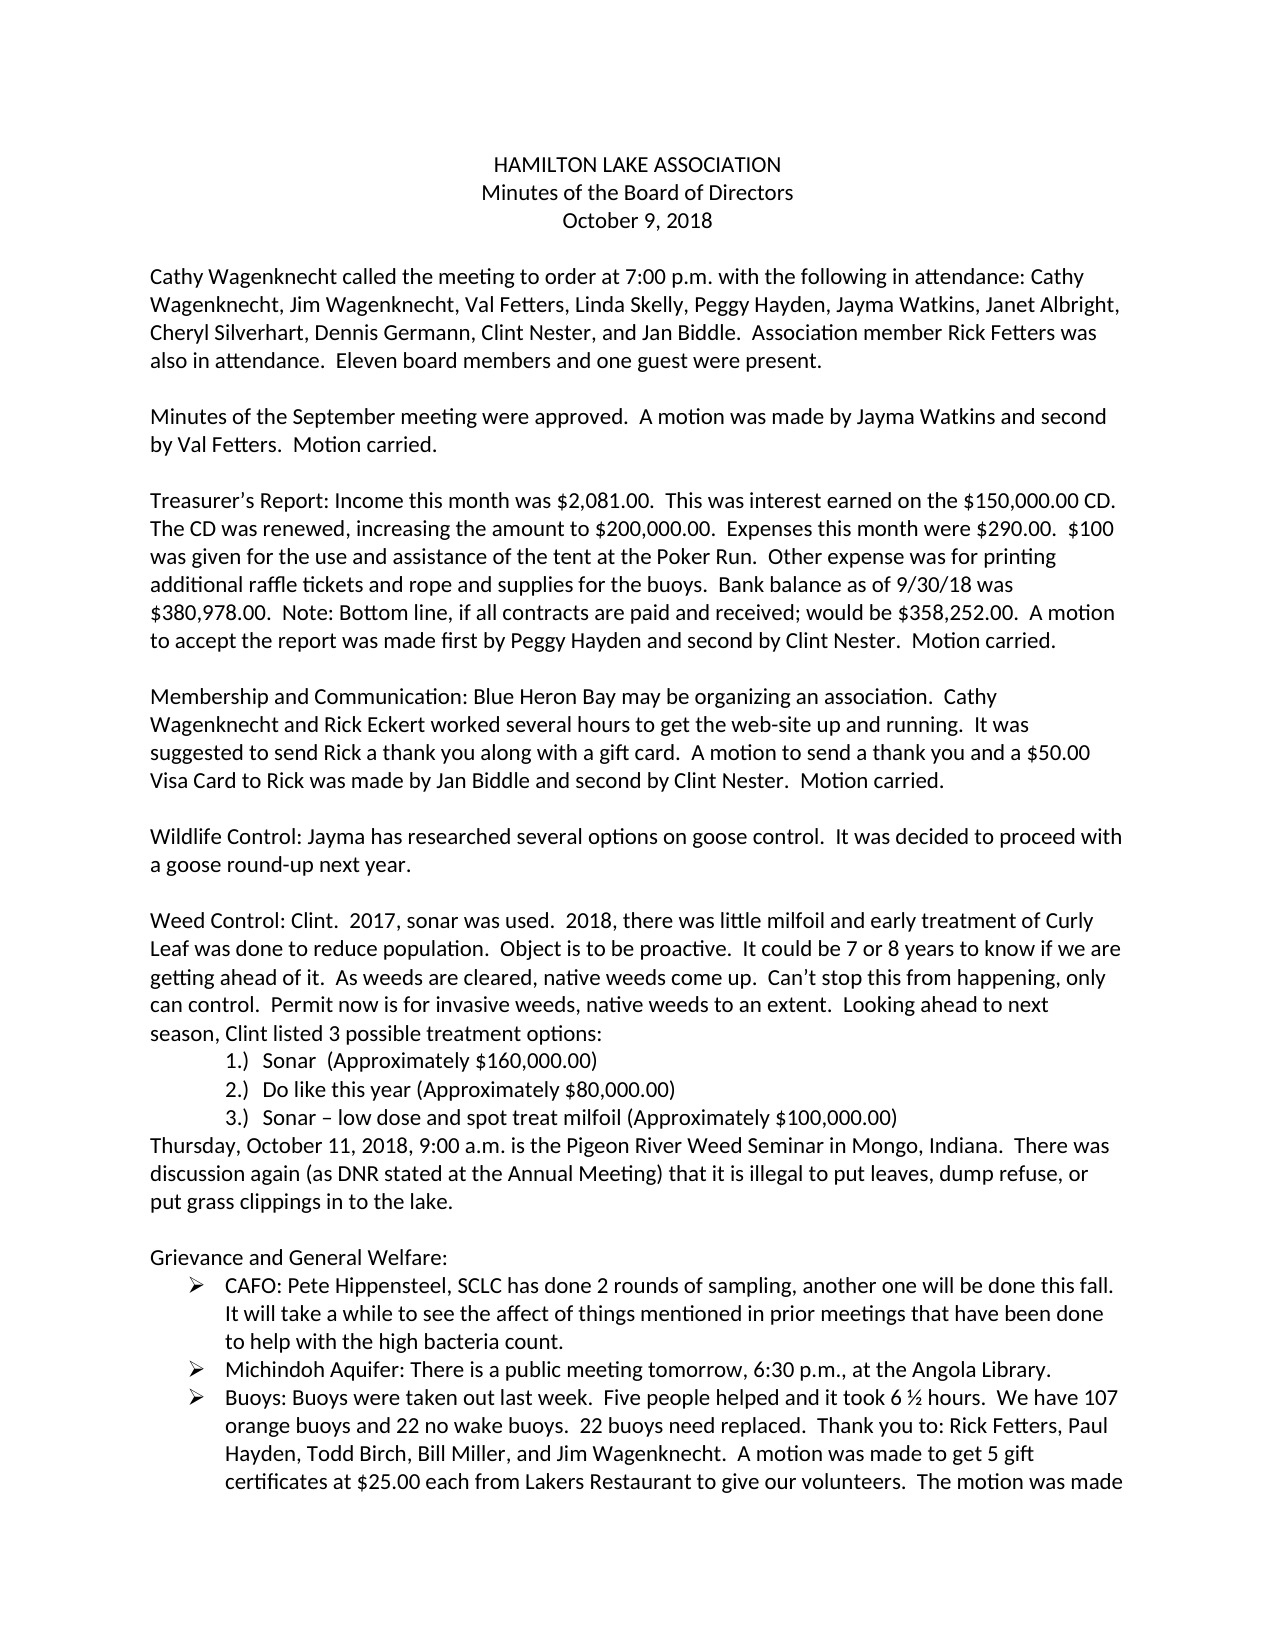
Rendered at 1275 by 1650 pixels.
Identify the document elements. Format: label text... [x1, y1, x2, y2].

text Wildlife Control: Jayma has researched several options on goose control. It was decided to proceed with a goose round-up next year. [150, 822, 1125, 878]
text Minutes of the Board of Directors [150, 178, 1125, 206]
list Sonar – low dose and spot treat milfoil (Approximately $100,000.00) [225, 1103, 1125, 1131]
list Do like this year (Approximately $80,000.00) [225, 1075, 1125, 1103]
text HAMILTON LAKE ASSOCIATION [150, 150, 1125, 178]
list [187, 1383, 1125, 1495]
list Sonar (Approximately $160,000.00) [225, 1047, 1125, 1075]
text Treasurer’s Report: Income this month was $2,081.00. This was interest earned on the $150,000.00 CD. The CD was renewed, increasing the amount to $200,000.00. Expenses this month were $290.00. $100 was given for the use and assistance of the tent at the Poker Run. Other expense was for printing additional raffle tickets and rope and supplies for the buoys. Bank balance as of 9/30/18 was $380,978.00. Note: Bottom line, if all contracts are paid and received; would be $358,252.00. A motion to accept the report was made first by Peggy Hayden and second by Clint Nester. Motion carried. [150, 486, 1125, 654]
text Thursday, October 11, 2018, 9:00 a.m. is the Pigeon River Weed Seminar in Mongo, Indiana. There was discussion again (as DNR stated at the Annual Meeting) that it is illegal to put leaves, dump refuse, or put grass clippings in to the lake. [150, 1131, 1125, 1215]
text Membership and Communication: Blue Heron Bay may be organizing an association. Cathy Wagenknecht and Rick Eckert worked several hours to get the web-site up and running. It was suggested to send Rick a thank you along with a gift card. A motion to send a thank you and a $50.00 Visa Card to Rick was made by Jan Biddle and second by Clint Nester. Motion carried. [150, 682, 1125, 794]
text Grievance and General Welfare: [150, 1243, 1125, 1271]
text Minutes of the September meeting were approved. A motion was made by Jayma Watkins and second by Val Fetters. Motion carried. [150, 402, 1125, 458]
text October 9, 2018 [150, 206, 1125, 234]
list Michindoh Aquifer: There is a public meeting tomorrow, 6:30 p.m., at the Angola Library. [187, 1355, 1125, 1383]
text Cathy Wagenknecht called the meeting to order at 7:00 p.m. with the following in attendance: Cathy Wagenknecht, Jim Wagenknecht, Val Fetters, Linda Skelly, Peggy Hayden, Jayma Watkins, Janet Albright, Cheryl Silverhart, Dennis Germann, Clint Nester, and Jan Biddle. Association member Rick Fetters was also in attendance. Eleven board members and one guest were present. [150, 262, 1125, 374]
list CAFO: Pete Hippensteel, SCLC has done 2 rounds of sampling, another one will be done this fall. It will take a while to see the affect of things mentioned in prior meetings that have been done to help with the high bacteria count. [187, 1271, 1125, 1355]
text Weed Control: Clint. 2017, sonar was used. 2018, there was little milfoil and early treatment of Curly Leaf was done to reduce population. Object is to be proactive. It could be 7 or 8 years to know if we are getting ahead of it. As weeds are cleared, native weeds come up. Can’t stop this from happening, only can control. Permit now is for invasive weeds, native weeds to an extent. Looking ahead to next season, Clint listed 3 possible treatment options: [150, 907, 1125, 1047]
